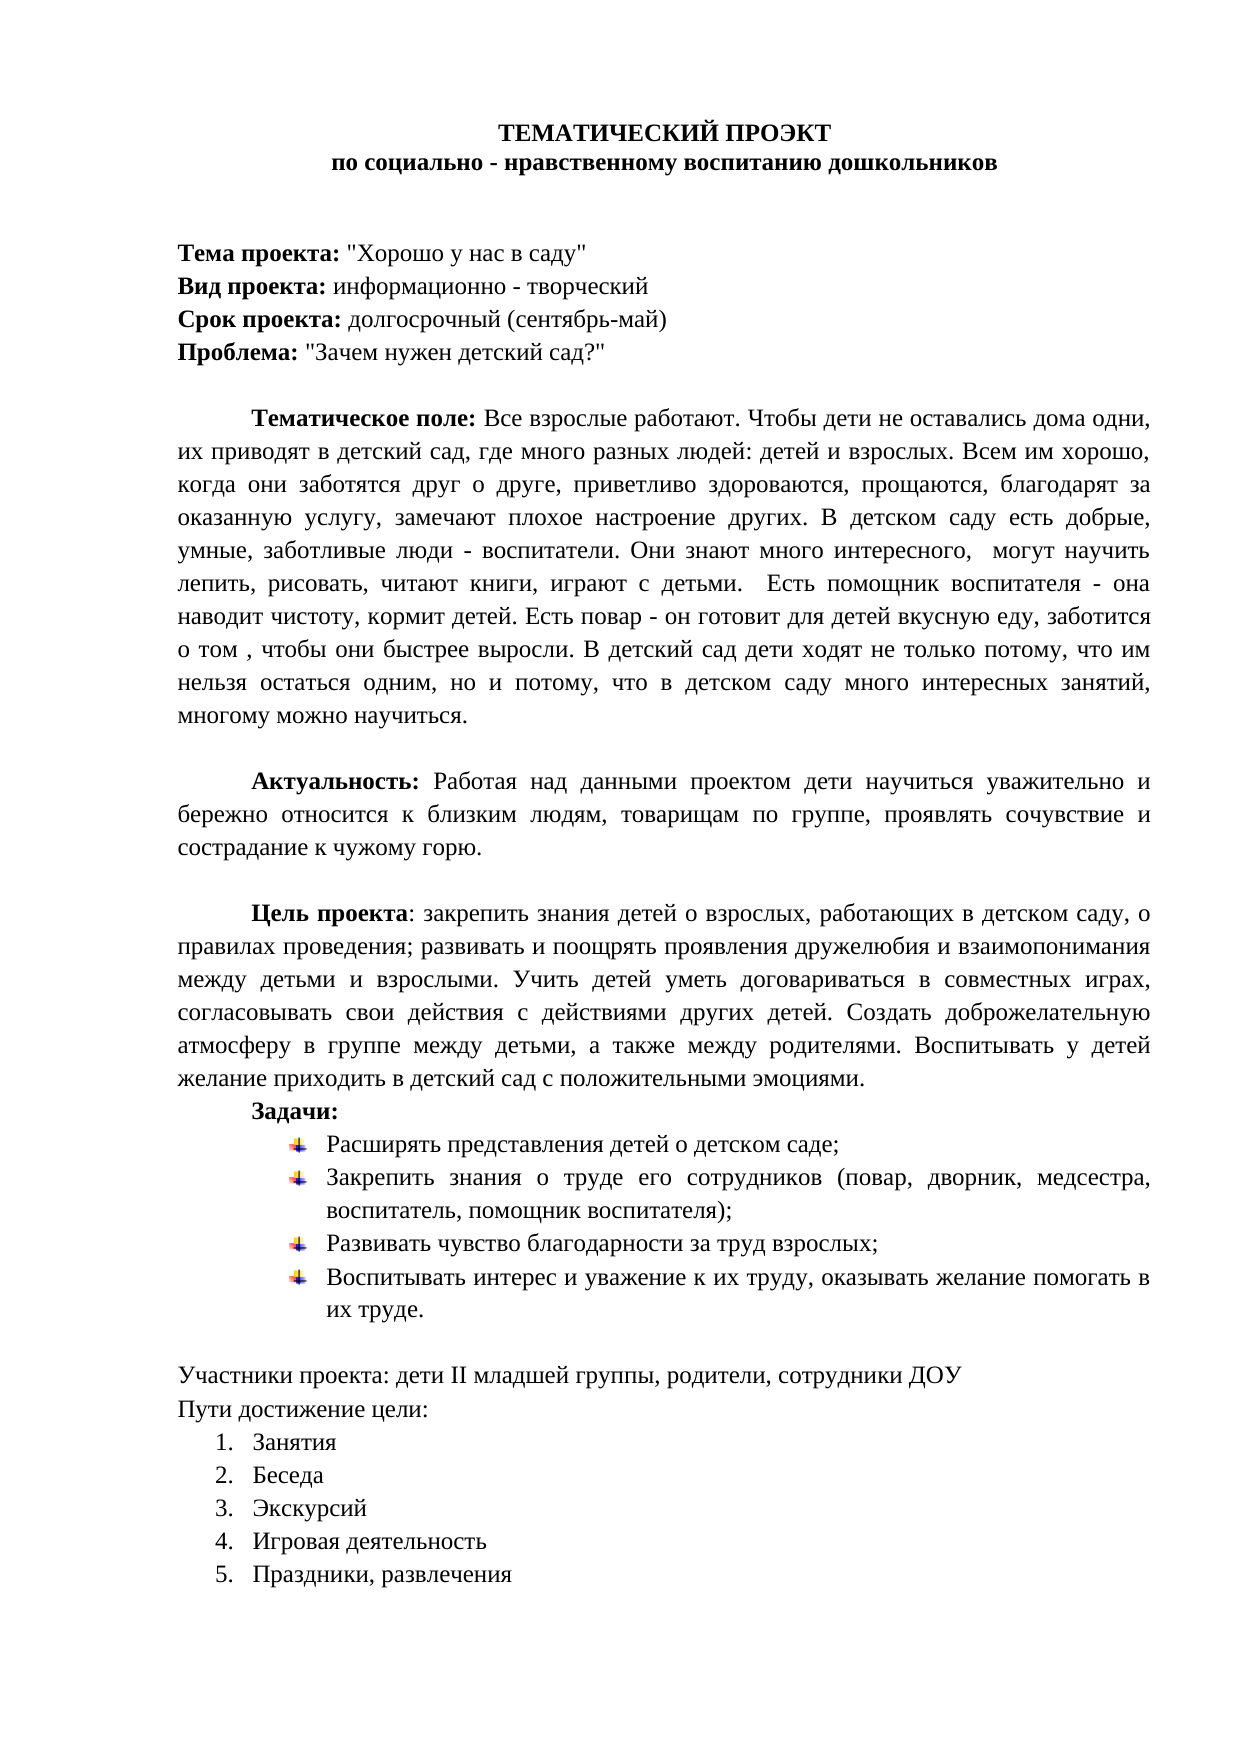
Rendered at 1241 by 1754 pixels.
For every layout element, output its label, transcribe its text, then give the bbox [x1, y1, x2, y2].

text Цель проекта: закрепить знания детей о взрослых, работающих в детском саду, о правилах проведения; развивать и поощрять проявления дружелюбия и взаимопонимания между детьми и взрослыми. Учить детей уметь договариваться в совместных играх, согласовывать свои действия с действиями других детей. Создать доброжелательную атмосферу в группе между детьми, а также между родителями. Воспитывать у детей желание приходить в детский сад с положительными эмоциями. [177, 898, 1152, 1092]
list Праздники, развлечения [215, 1559, 1152, 1587]
list Занятия [215, 1427, 1152, 1455]
text Тема проекта: "Хорошо у нас в саду" [177, 238, 1152, 267]
picture [289, 1268, 307, 1285]
picture [289, 1235, 307, 1252]
list Воспитывать интерес и уважение к их труду, оказывать желание помогать в их труде. [288, 1262, 1152, 1323]
text Проблема: "Зачем нужен детский сад?" [177, 337, 1152, 366]
picture [289, 1169, 307, 1186]
list Игровая деятельность [215, 1526, 1152, 1554]
text Пути достижение цели: [177, 1394, 1152, 1422]
text Срок проекта: долгосрочный (сентябрь-май) [177, 304, 1152, 333]
text Актуальность: Работая над данными проектом дети научиться уважительно и бережно относится к близким людям, товарищам по группе, проявлять сочувствие и сострадание к чужому горю. [177, 766, 1152, 861]
list Беседа [215, 1460, 1152, 1488]
picture [289, 1136, 307, 1153]
list Экскурсий [215, 1493, 1152, 1521]
list Закрепить знания о труде его сотрудников (повар, дворник, медсестра, воспитатель, помощник воспитателя); [288, 1162, 1152, 1224]
text Тематическое поле: Все взрослые работают. Чтобы дети не оставались дома одни, их приводят в детский сад, где много разных людей: детей и взрослых. Всем им хорошо, когда они заботятся друг о друге, приветливо здороваются, прощаются, благодарят за оказанную услугу, замечают плохое настроение других. В детском саду есть добрые, умные, заботливые люди - воспитатели. Они знают много интересного, могут научить лепить, рисовать, читают книги, играют с детьми. Есть помощник воспитателя - она наводит чистоту, кормит детей. Есть повар - он готовит для детей вкусную еду, заботится о том , чтобы они быстрее выросли. В детский сад дети ходят не только потому, что им нельзя остаться одним, но и потому, что в детском саду много интересных занятий, многому можно научиться. [177, 403, 1152, 729]
list Развивать чувство благодарности за труд взрослых; [288, 1228, 1152, 1257]
text Участники проекта: дети II младшей группы, родители, сотрудники ДОУ [177, 1361, 1152, 1389]
text по социально - нравственному воспитанию дошкольников [177, 147, 1152, 176]
text Вид проекта: информационно - творческий [177, 271, 1152, 300]
text ТЕМАТИЧЕСКИЙ ПРОЭКТ [177, 118, 1152, 147]
list Расширять представления детей о детском саде; [288, 1129, 1152, 1158]
text Задачи: [177, 1096, 1152, 1125]
